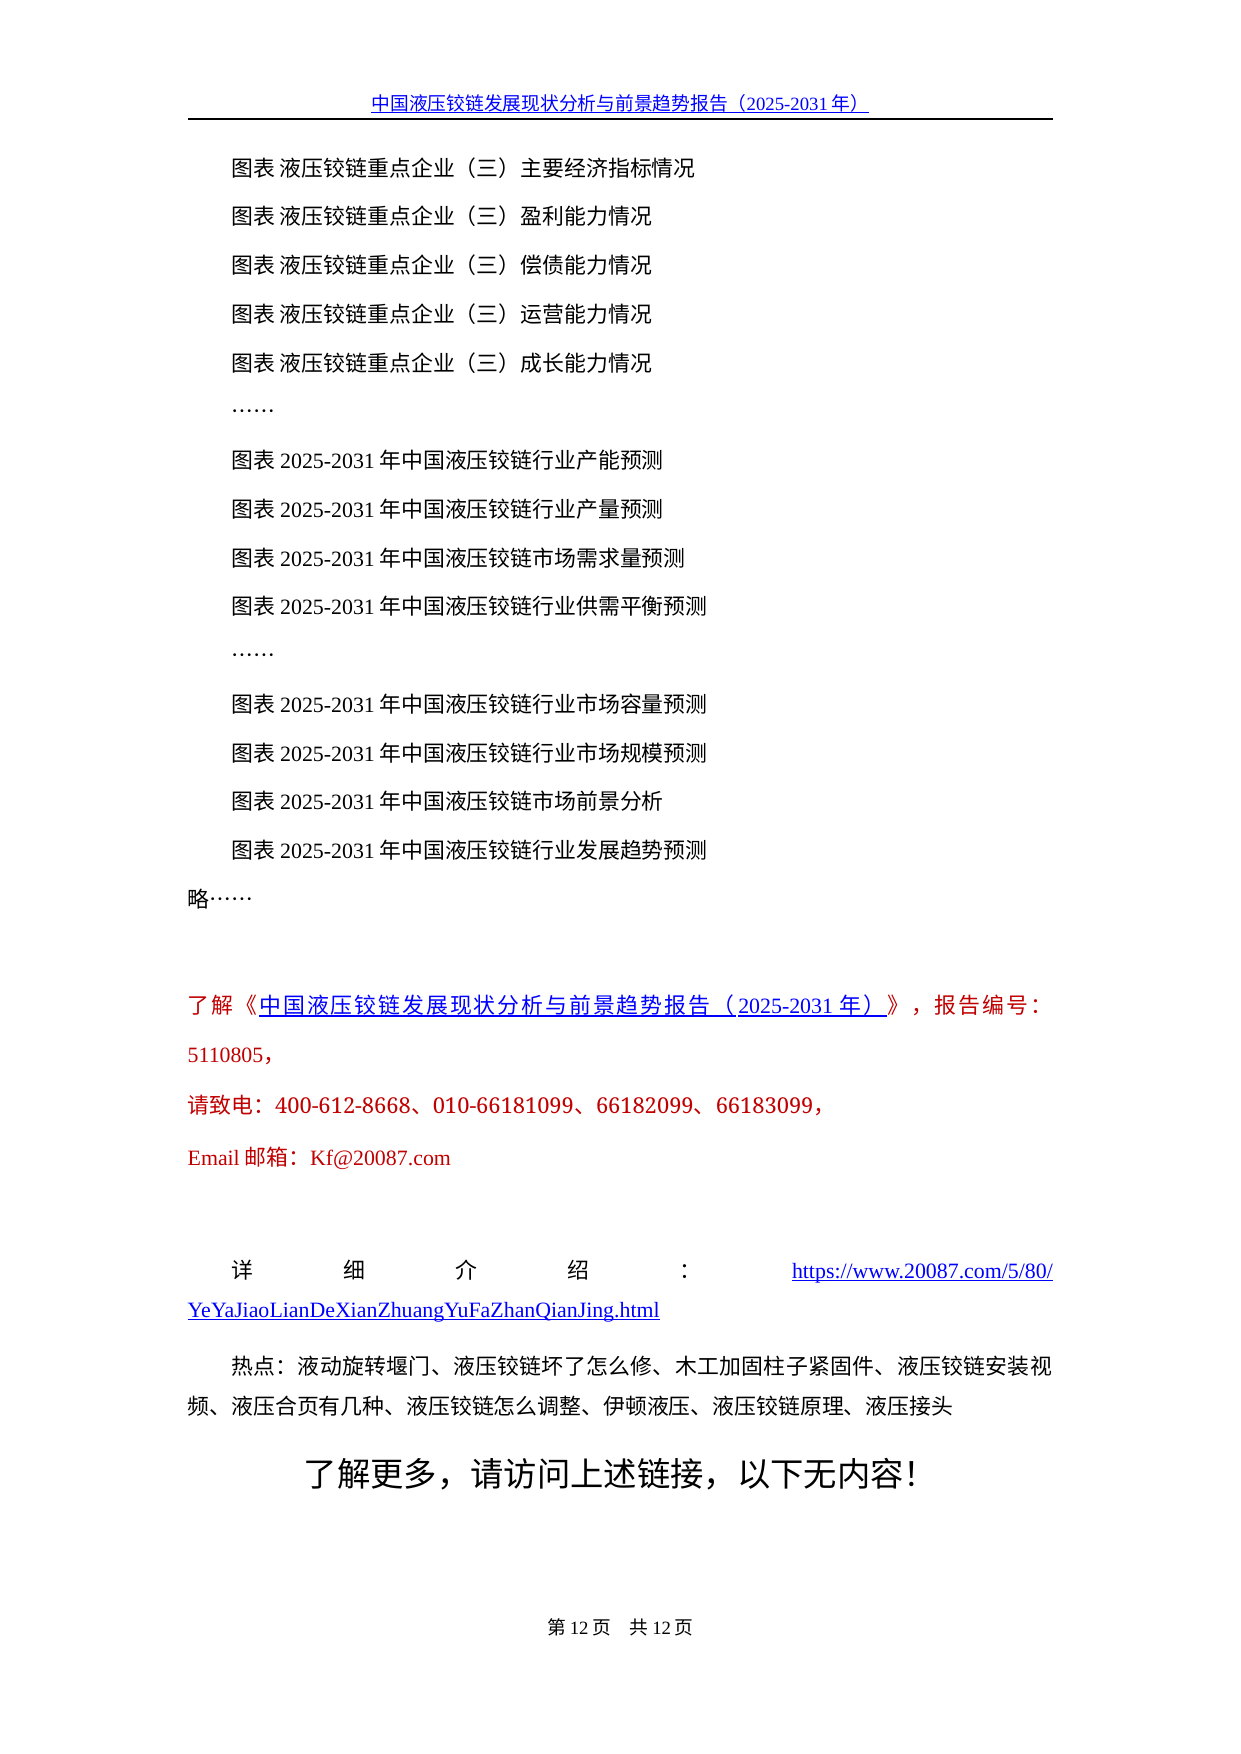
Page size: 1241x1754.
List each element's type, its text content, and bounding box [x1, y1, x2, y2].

text 请致电：400-612-8668、010-66181099、66182099、66183099， [187, 1088, 1053, 1121]
text 详细介绍：https://www.20087.com/5/80/YeYaJiaoLianDeXianZhuangYuFaZhanQianJing.html [187, 1253, 1053, 1326]
text 热点：液动旋转堰门、液压铰链坏了怎么修、木工加固柱子紧固件、液压铰链安装视频、液压合页有几种、液压铰链怎么调整、伊顿液压、液压铰链原理、液压接头 [187, 1348, 1053, 1421]
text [187, 150, 1053, 914]
text Email邮箱：Kf@20087.com [187, 1140, 1053, 1172]
title 了解更多，请访问上述链接，以下无内容！ [187, 1439, 1053, 1504]
text 了解《中国液压铰链发展现状分析与前景趋势报告（2025-2031年）》，报告编号：5110805， [187, 988, 1053, 1069]
